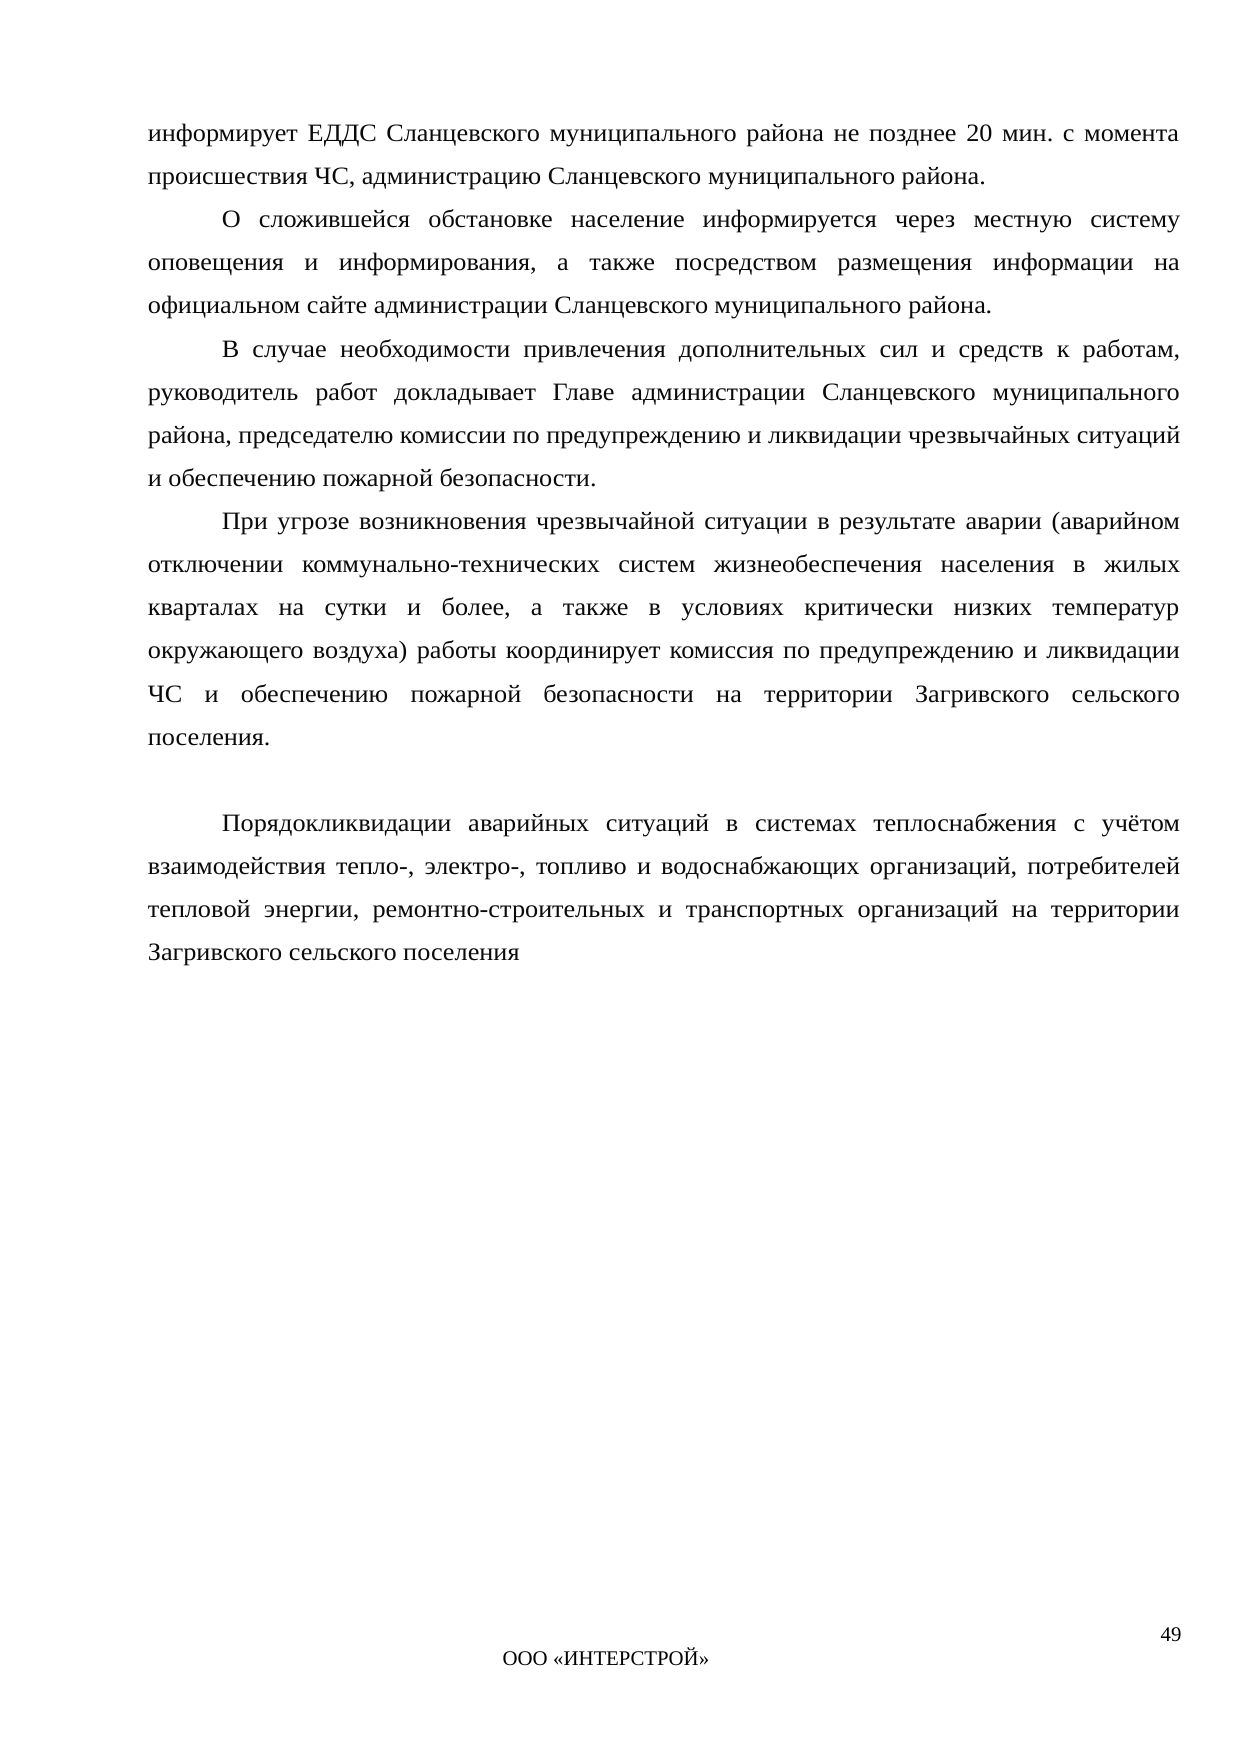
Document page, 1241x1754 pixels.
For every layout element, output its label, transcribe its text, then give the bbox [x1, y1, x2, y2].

text При угрозе возникновения чрезвычайной ситуации в результате аварии (аварийном отключении коммунально-технических систем жизнеобеспечения населения в жилых кварталах на сутки и более, а также в условиях критически низких температур окружающего воздуха) работы координирует комиссия по предупреждению и ликвидации ЧС и обеспечению пожарной безопасности на территории Загривского сельского поселения. [148, 506, 1181, 751]
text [148, 118, 1181, 190]
text В случае необходимости привлечения дополнительных сил и средств к работам, руководитель работ докладывает Главе администрации Сланцевского муниципального района, председателю комиссии по предупреждению и ликвидации чрезвычайных ситуаций и обеспечению пожарной безопасности. [148, 334, 1181, 492]
text Порядокликвидации аварийных ситуаций в системах теплоснабжения с учётом взаимодействия тепло-, электро-, топливо и водоснабжающих организаций, потребителей тепловой энергии, ремонтно-строительных и транспортных организаций на территории Загривского сельского поселения [148, 808, 1181, 966]
text О сложившейся обстановке население информируется через местную систему оповещения и информирования, а также посредством размещения информации на официальном сайте администрации Сланцевского муниципального района. [148, 204, 1181, 319]
